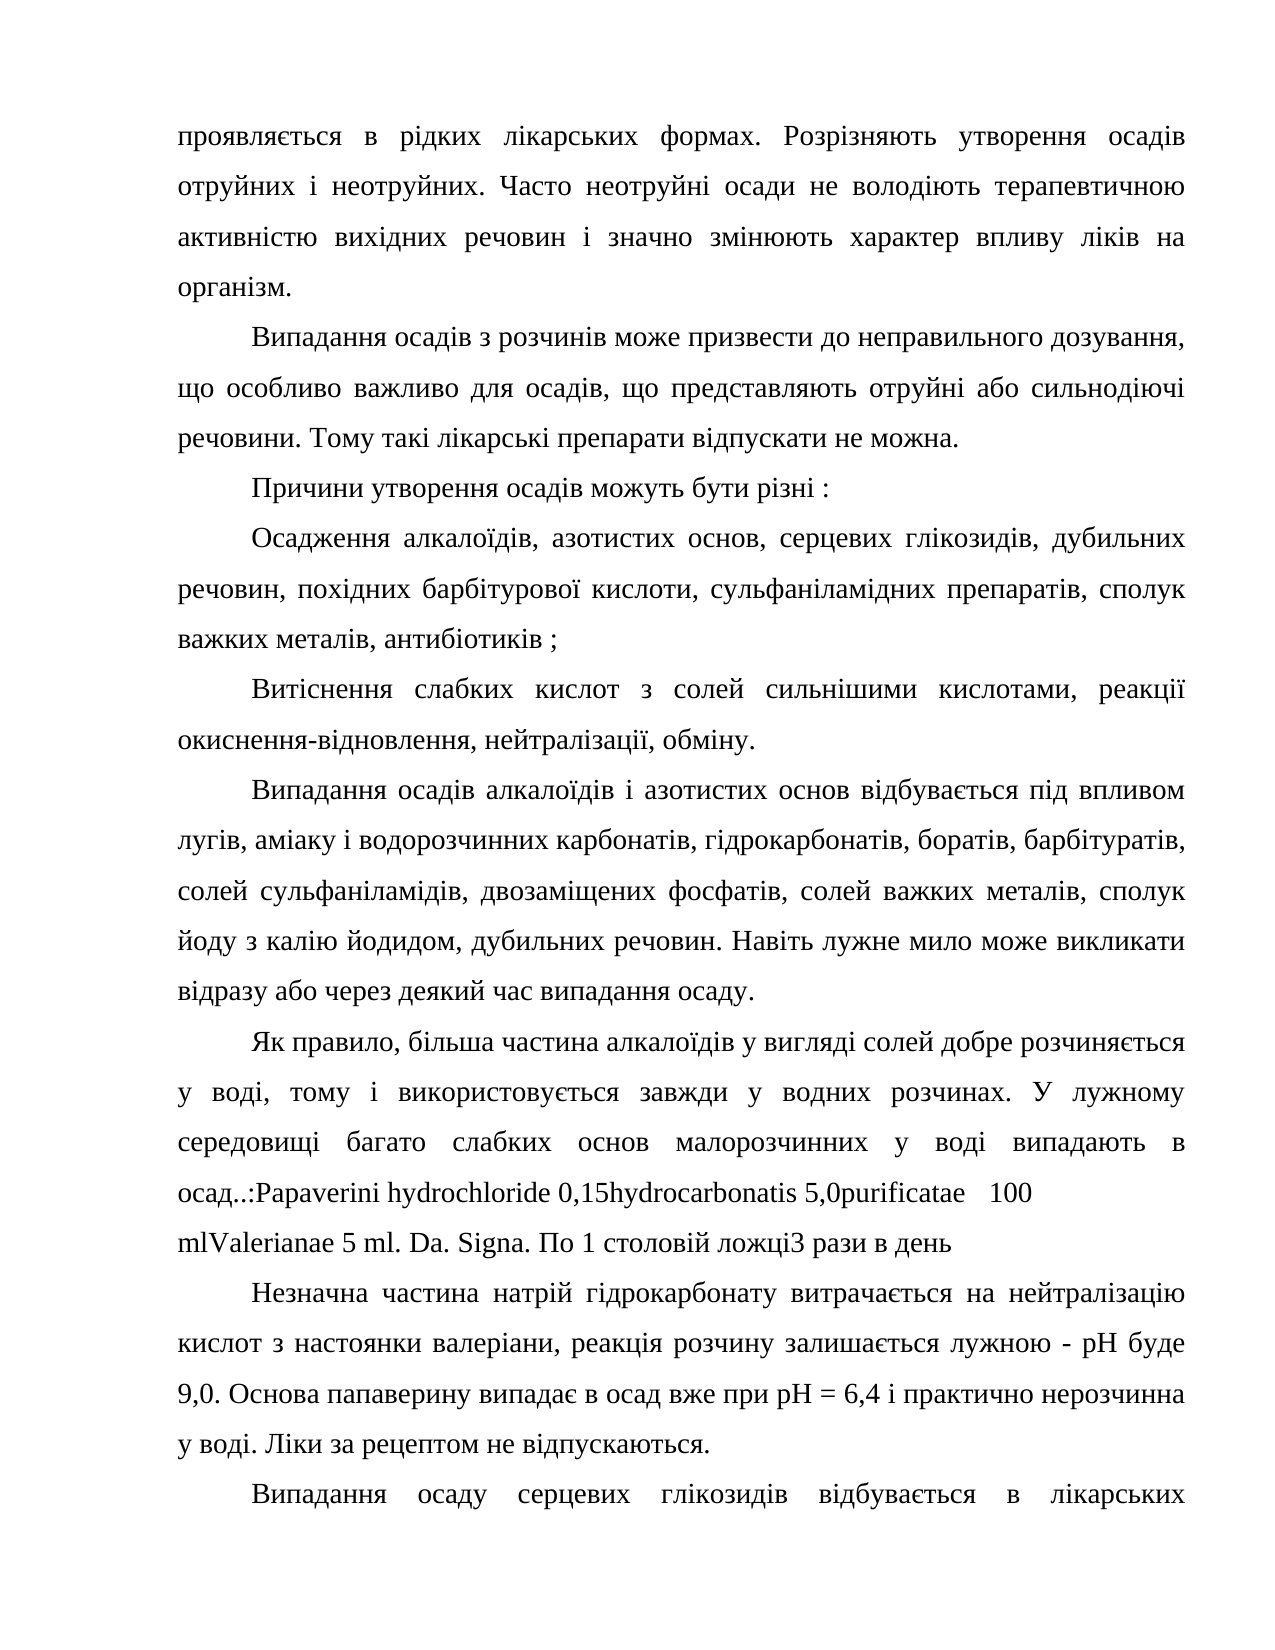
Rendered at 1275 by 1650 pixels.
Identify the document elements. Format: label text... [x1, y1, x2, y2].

text Як правило, більша частина алкалоїдів у вигляді солей добре розчиняється у воді, тому і використовується завжди у водних розчинах. У лужному середовищі багато слабких основ малорозчинних у воді випадають в осад..:Papaverini hydrochloride 0,15hydrocarbonatis 5,0purificatae 100 mlValerianae 5 ml. Da. Signa. По 1 столовій ложці3 рази в день [177, 1024, 1186, 1258]
text Осадження алкалоїдів, азотистих основ, серцевих глікозидів, дубильних речовин, похідних барбітурової кислоти, сульфаніламідних препаратів, сполук важких металів, антибіотиків ; [177, 521, 1186, 655]
text Випадання осадів з розчинів може призвести до неправильного дозування, що особливо важливо для осадів, що представляють отруйні або сильнодіючі речовини. Тому такі лікарські препарати відпускати не можна. [177, 319, 1186, 453]
text Незначна частина натрій гідрокарбонату витрачається на нейтралізацію кислот з настоянки валеріани, реакція розчину залишається лужною - рН буде 9,0. Основа папаверину випадає в осад вже при рН = 6,4 і практично нерозчинна у воді. Ліки за рецептом не відпускаються. [177, 1275, 1186, 1460]
text Витіснення слабких кислот з солей сильнішими кислотами, реакції окиснення-відновлення, нейтралізації, обміну. [177, 672, 1186, 755]
text Причини утворення осадів можуть бути різні : [177, 470, 1186, 504]
text Випадання осадів алкалоїдів і азотистих основ відбувається під впливом лугів, аміаку і водорозчинних карбонатів, гідрокарбонатів, боратів, барбітуратів, солей сульфаніламідів, двозаміщених фосфатів, солей важких металів, сполук йоду з калію йодидом, дубильних речовин. Навіть лужне мило може викликати відразу або через деякий час випадання осаду. [177, 772, 1186, 1007]
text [177, 118, 1186, 303]
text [177, 1477, 1186, 1510]
